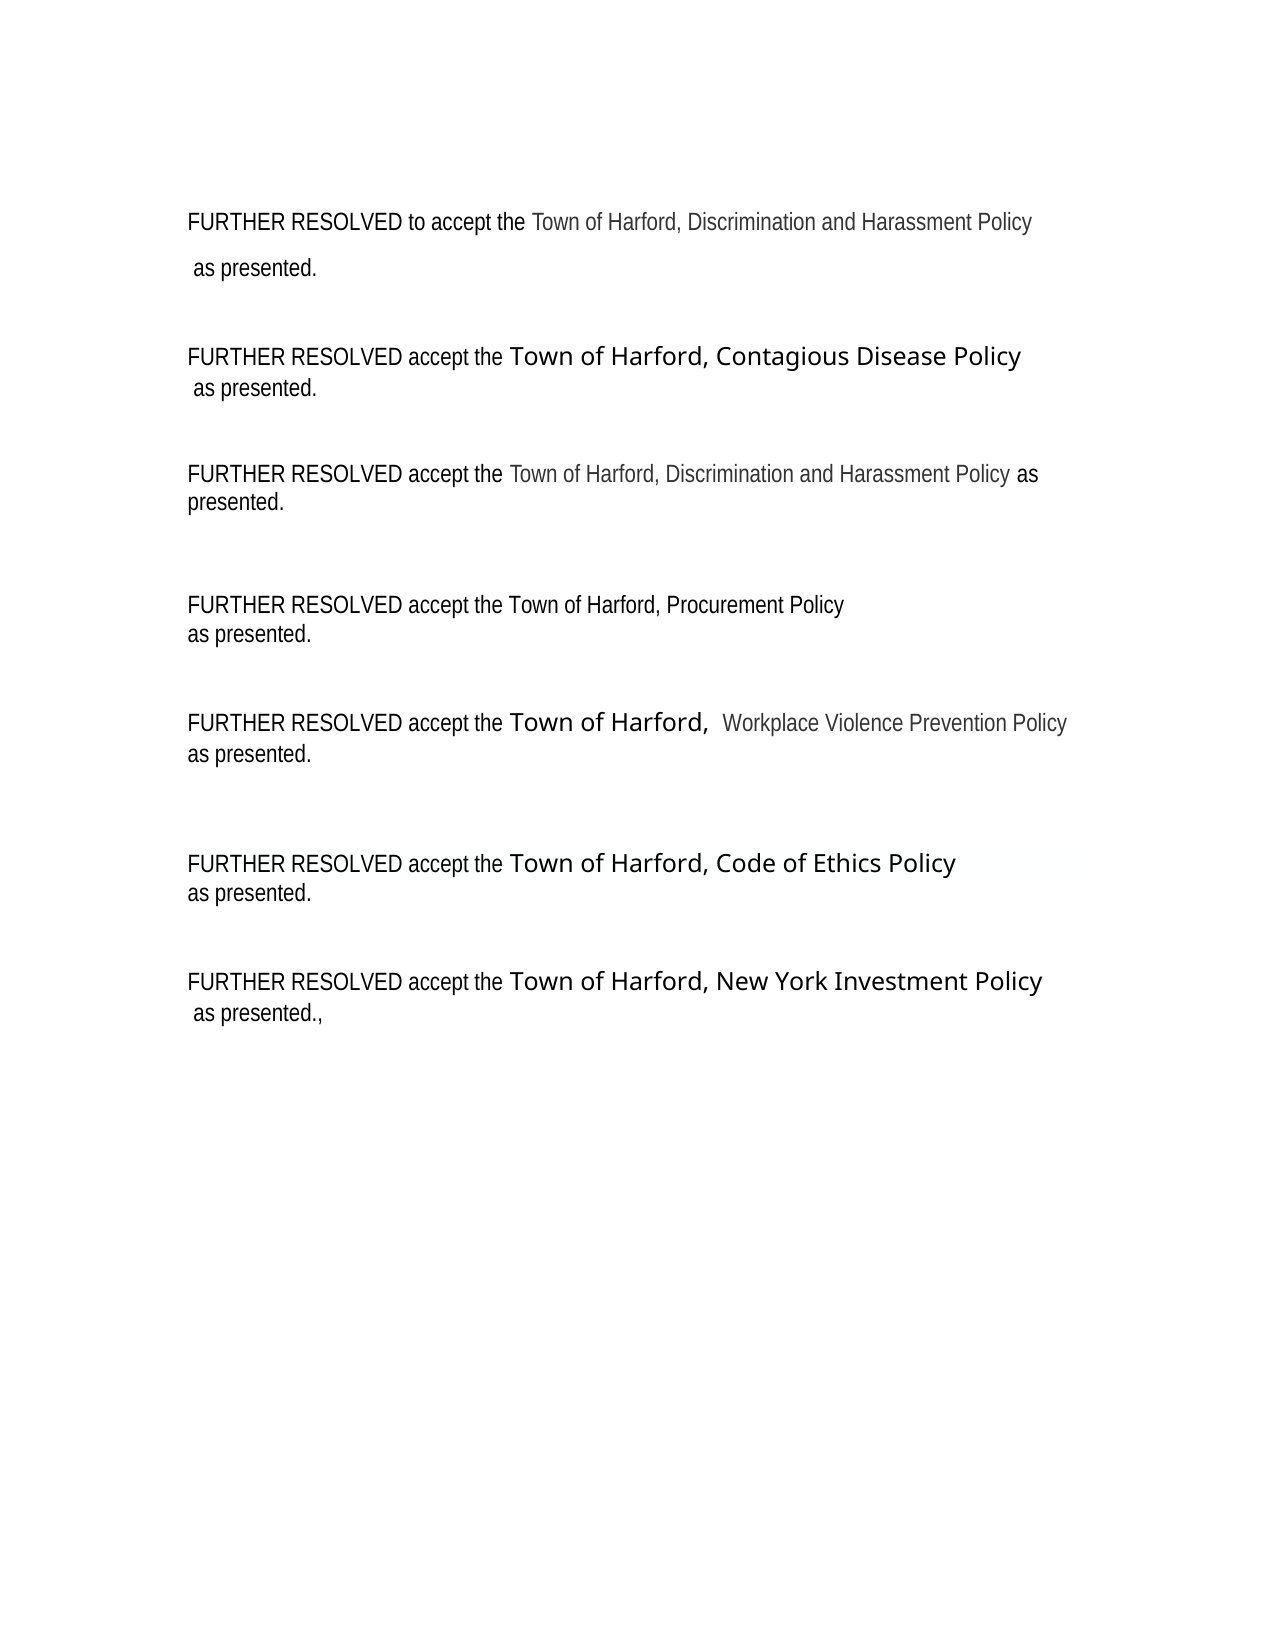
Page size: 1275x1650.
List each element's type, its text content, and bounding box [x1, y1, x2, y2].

text FURTHER RESOLVED accept the Town of Harford, Workplace Violence Prevention Policy [187, 705, 1087, 739]
text FURTHER RESOLVED to accept the Town of Harford, Discrimination and Harassment Policy [187, 207, 1087, 236]
text as presented. [187, 619, 1087, 647]
text FURTHER RESOLVED accept the Town of Harford, Contagious Disease Policy [187, 339, 1087, 373]
text FURTHER RESOLVED accept the Town of Harford, Procurement Policy [187, 590, 1087, 619]
text FURTHER RESOLVED accept the Town of Harford, Discrimination and Harassment Policy as presented. [187, 459, 1087, 516]
text as presented. [187, 739, 1087, 767]
text as presented. [187, 373, 1087, 401]
text as presented. [187, 877, 1087, 906]
text as presented. [187, 253, 1087, 281]
text FURTHER RESOLVED accept the Town of Harford, Code of Ethics Policy [187, 852, 1086, 877]
text as presented., [187, 997, 1087, 1026]
text FURTHER RESOLVED accept the Town of Harford, New York Investment Policy [187, 963, 1087, 997]
